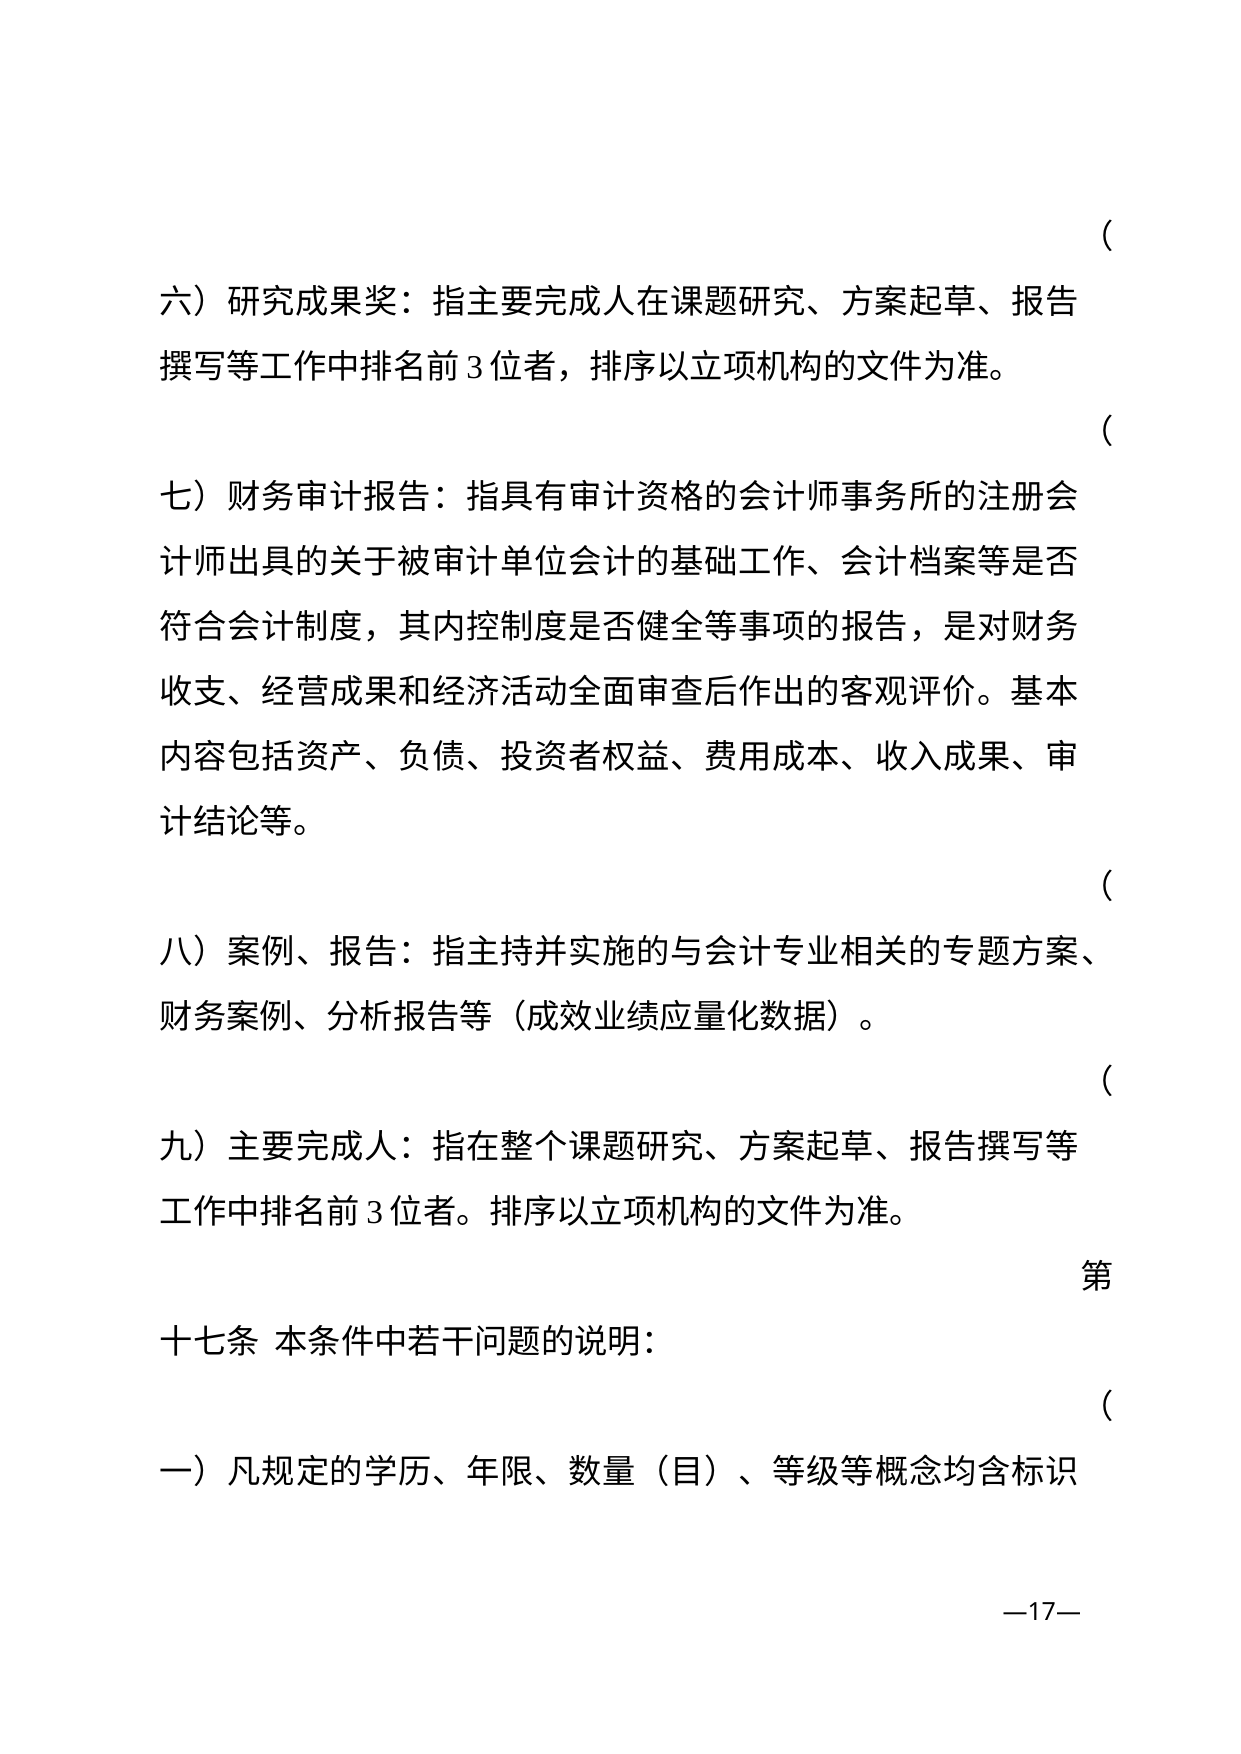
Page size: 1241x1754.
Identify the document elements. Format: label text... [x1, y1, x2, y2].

text （九）主要完成人：指在整个课题研究、方案起草、报告撰写等工作中排名前3位者。排序以立项机构的文件为准。 [159, 1047, 1081, 1242]
text （七）财务审计报告：指具有审计资格的会计师事务所的注册会计师出具的关于被审计单位会计的基础工作、会计档案等是否符合会计制度，其内控制度是否健全等事项的报告，是对财务收支、经营成果和经济活动全面审查后作出的客观评价。基本内容包括资产、负债、投资者权益、费用成本、收入成果、审计结论等。 [159, 397, 1081, 852]
text 第十七条 本条件中若干问题的说明： [159, 1242, 1081, 1372]
text （六）研究成果奖：指主要完成人在课题研究、方案起草、报告撰写等工作中排名前3位者，排序以立项机构的文件为准。 [159, 202, 1081, 397]
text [159, 1372, 1081, 1502]
text （八）案例、报告：指主持并实施的与会计专业相关的专题方案、财务案例、分析报告等（成效业绩应量化数据）。 [159, 852, 1081, 1047]
